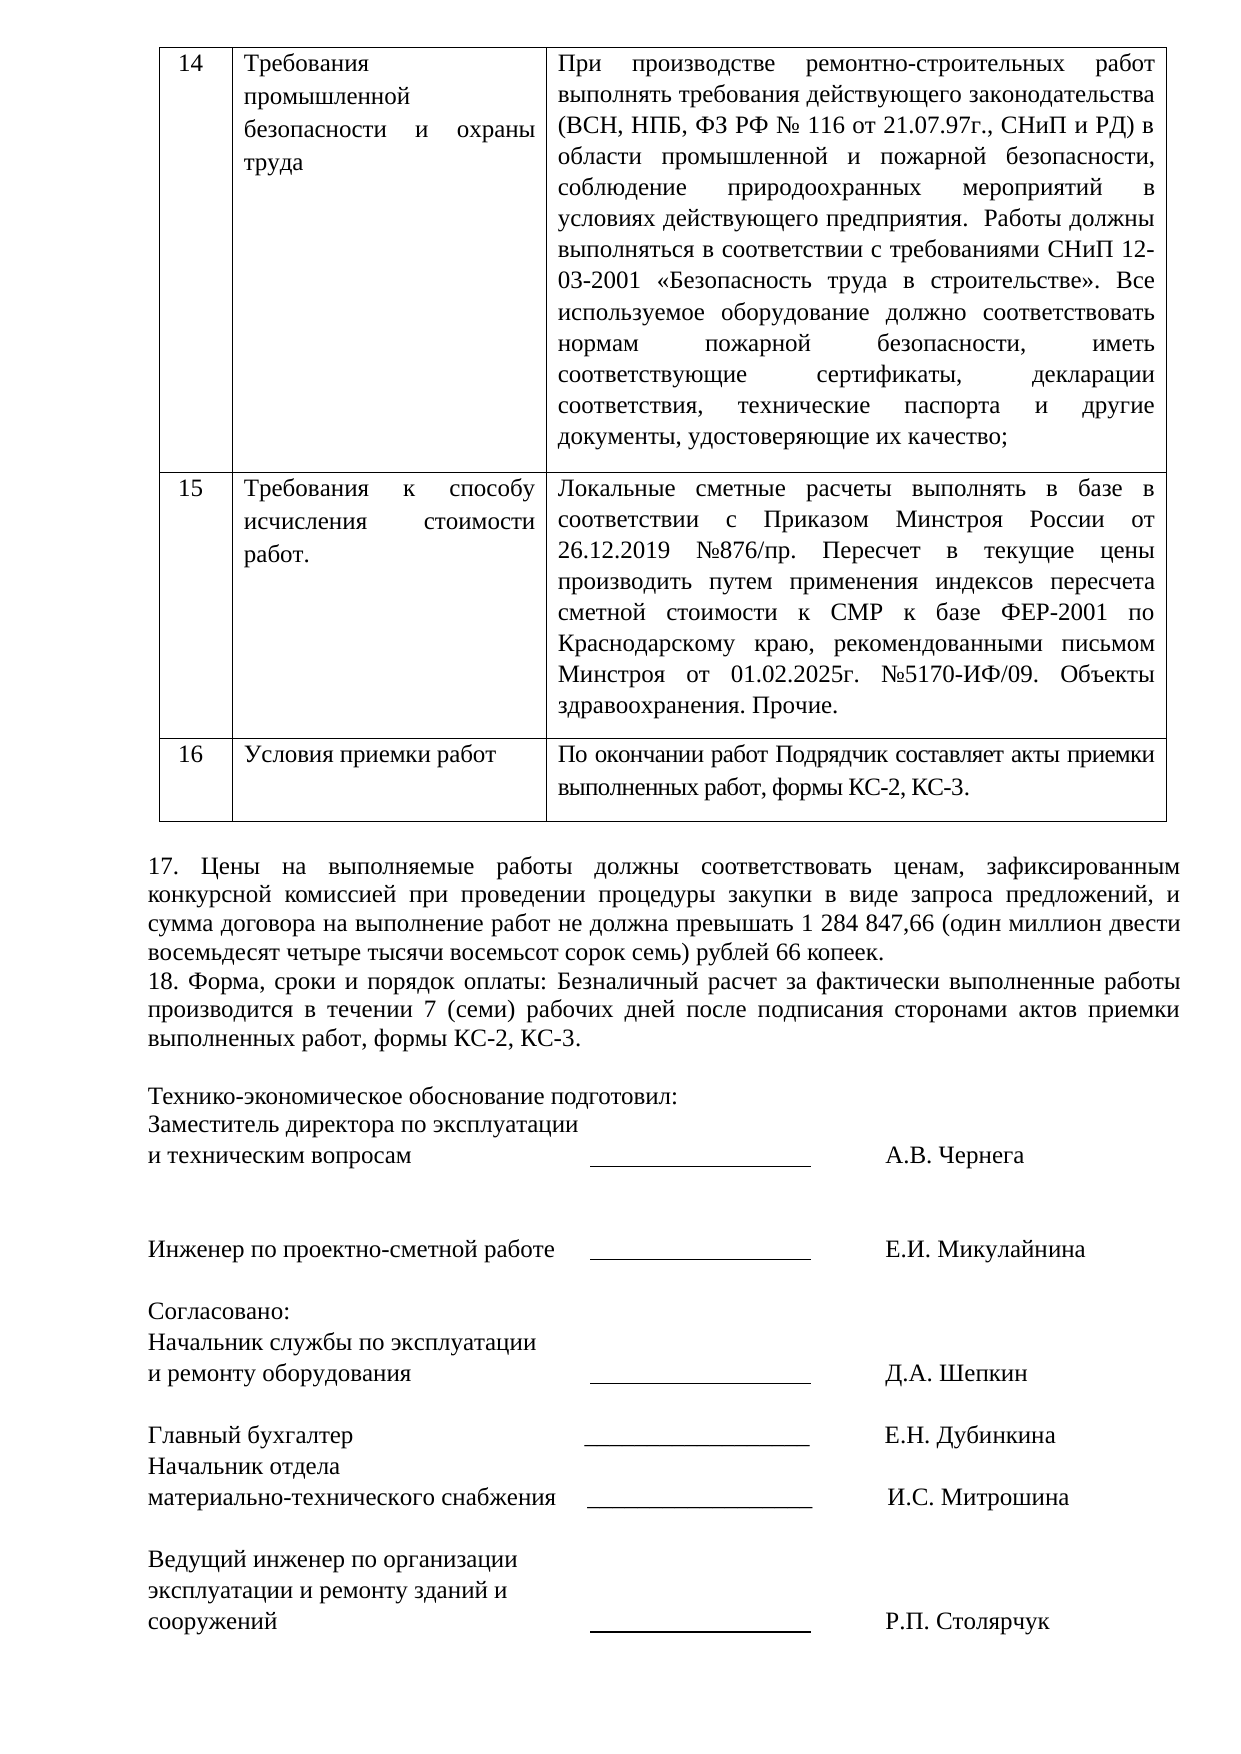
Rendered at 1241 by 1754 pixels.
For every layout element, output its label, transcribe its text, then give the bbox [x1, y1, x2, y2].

table_cell Требования к способу исчисления стоимости работ. [233, 473, 546, 738]
text сооружений Р.П. Столярчук [148, 1606, 1181, 1635]
text Инженер по проектно-сметной работе Е.И. Микулайнина [148, 1234, 1181, 1262]
text Согласовано: [148, 1296, 1181, 1324]
text и техническим вопросам А.В. Чернега [148, 1141, 1181, 1169]
table_cell 14 [160, 48, 232, 472]
text 17. Цены на выполняемые работы должны соответствовать ценам, зафиксированным конкурсной комиссией при проведении процедуры закупки в виде запроса предложений, и сумма договора на выполнение работ не должна превышать 1 284 847,66 (один миллион двести восемьдесят четыре тысячи восемьсот сорок семь) рублей 66 копеек. [148, 851, 1181, 966]
text Заместитель директора по эксплуатации [148, 1109, 1181, 1138]
table_cell При производстве ремонтно-строительных работ выполнять требования действующего законодательства (ВСН, НПБ, ФЗ РФ № 116 от 21.07.97г., СНиП и РД) в области промышленной и пожарной безопасности, соблюдение природоохранных мероприятий в условиях действующего предприятия. Работы должны выполняться в соответствии с требованиями СНиП 12-03-2001 «Безопасность труда в строительстве». Все используемое оборудование должно соответствовать нормам пожарной безопасности, иметь соответствующие сертификаты, декларации соответствия, технические паспорта и другие документы, удостоверяющие их качество; [547, 48, 1166, 472]
table_cell Требования промышленной безопасности и охраны труда [233, 48, 546, 472]
table_cell 15 [160, 473, 232, 738]
text Начальник отдела [148, 1451, 1181, 1480]
text Начальник службы по эксплуатации [148, 1327, 1181, 1356]
table_cell Локальные сметные расчеты выполнять в базе в соответствии с Приказом Минстроя России от 26.12.2019 №876/пр. Пересчет в текущие цены производить путем применения индексов пересчета сметной стоимости к СМР к базе ФЕР-2001 по Краснодарскому краю, рекомендованными письмом Минстроя от 01.02.2025г. №5170-ИФ/09. Объекты здравоохранения. Прочие. [547, 473, 1166, 738]
table_cell По окончании работ Подрядчик составляет акты приемки выполненных работ, формы КС-2, КС-3. [547, 739, 1166, 821]
text материально-технического снабжения __________________ И.С. Митрошина [148, 1482, 1181, 1511]
table_cell 16 [160, 739, 232, 821]
text Ведущий инженер по организации [148, 1544, 1181, 1573]
text Технико-экономическое обоснование подготовил: [148, 1081, 1181, 1109]
text эксплуатации и ремонту зданий и [148, 1575, 1181, 1604]
text Главный бухгалтер __________________ Е.Н. Дубинкина [148, 1420, 1181, 1449]
table_cell Условия приемки работ [233, 739, 546, 821]
text и ремонту оборудования Д.А. Шепкин [148, 1358, 1181, 1387]
text 18. Форма, сроки и порядок оплаты: Безналичный расчет за фактически выполненные работы производится в течении 7 (семи) рабочих дней после подписания сторонами актов приемки выполненных работ, формы КС-2, КС-3. [148, 966, 1181, 1052]
